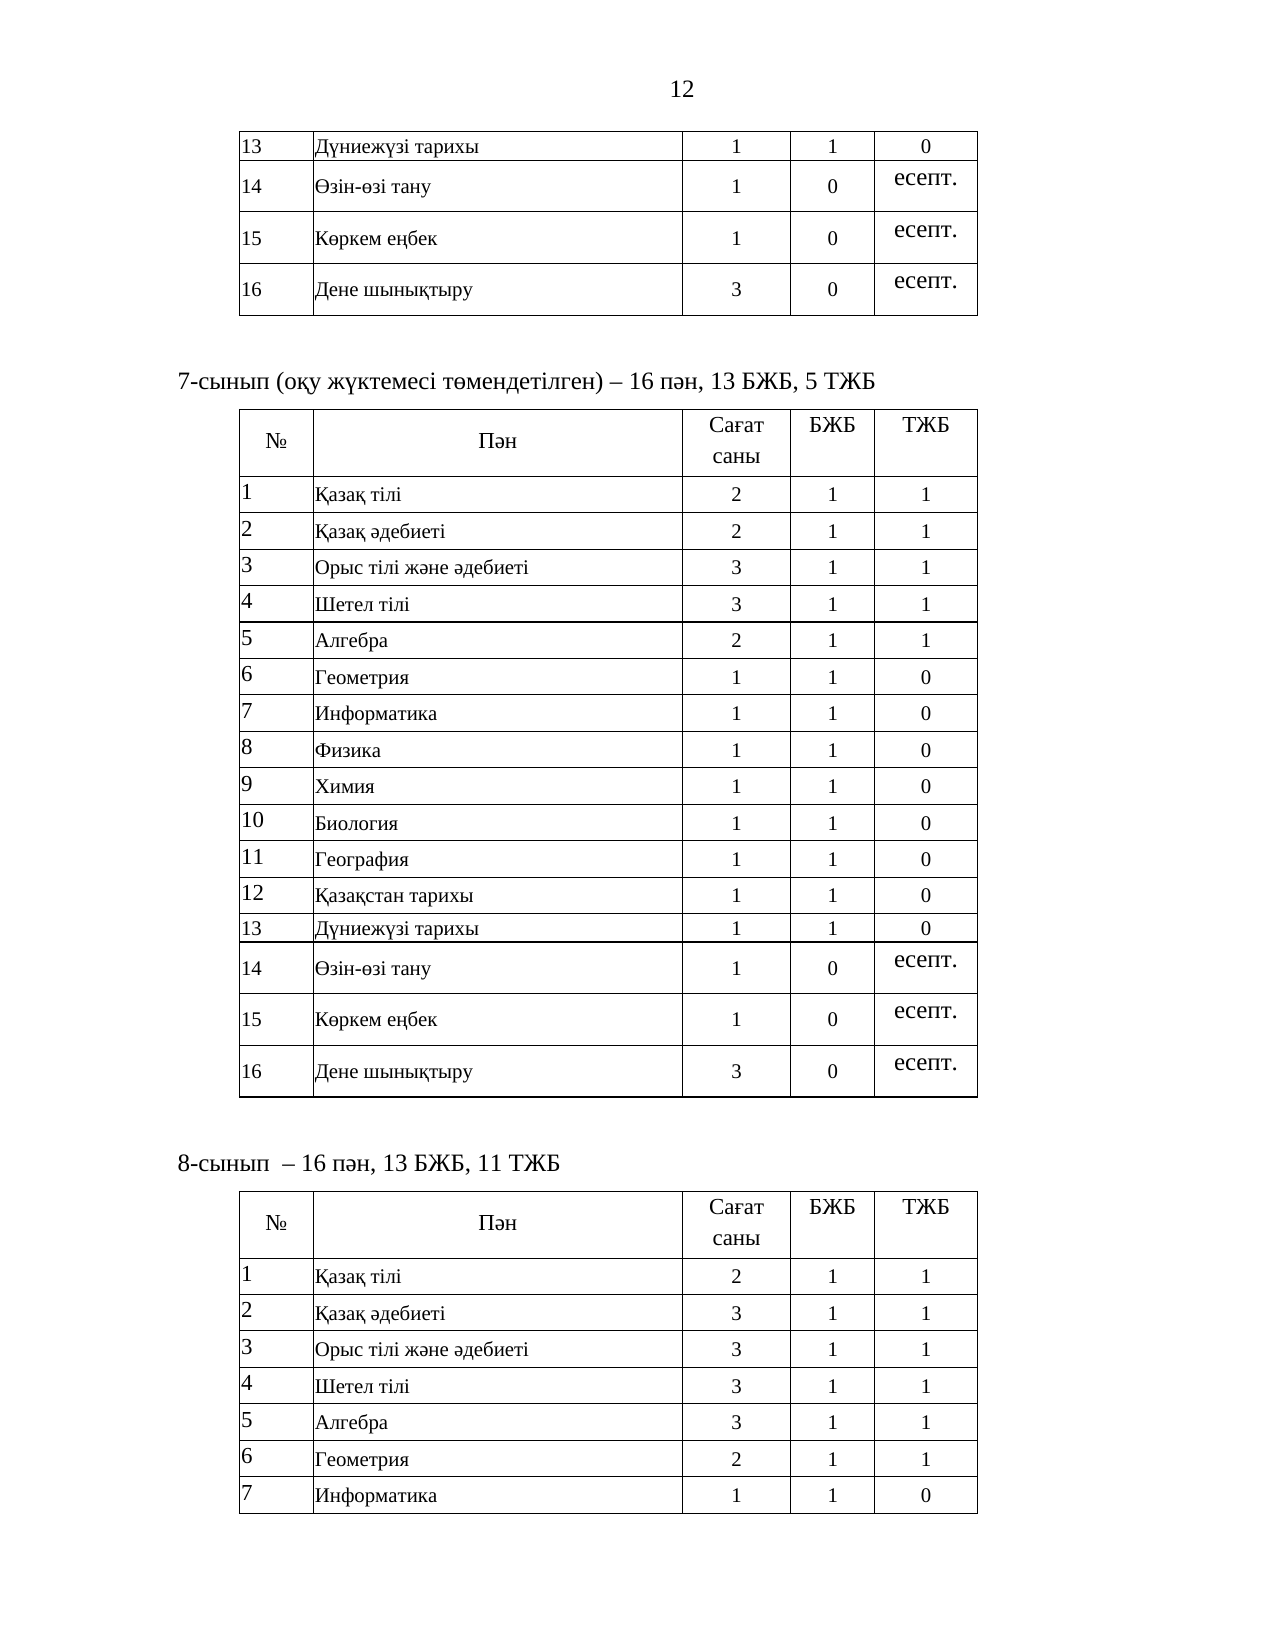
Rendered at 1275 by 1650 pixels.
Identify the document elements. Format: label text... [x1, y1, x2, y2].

table_cell Қазақ әдебиеті [314, 1295, 682, 1330]
table_cell есепт. [875, 161, 977, 211]
table_header Сағат саны [683, 410, 790, 476]
table_cell 1 [683, 212, 790, 263]
table_cell есепт. [875, 1046, 977, 1096]
table_cell 0 [875, 768, 977, 804]
table_cell 12 [240, 878, 313, 913]
table_cell 4 [240, 586, 313, 621]
table_header Сағат саны [683, 1192, 790, 1257]
table_cell 1 [683, 1477, 790, 1513]
table_cell 3 [240, 1331, 313, 1367]
table_cell 4 [240, 1368, 313, 1403]
table_cell 0 [875, 805, 977, 840]
table_cell 6 [240, 659, 313, 694]
table_cell 3 [683, 1368, 790, 1403]
table_cell 14 [240, 161, 313, 211]
table_cell 3 [683, 264, 790, 314]
table_cell 1 [875, 1441, 977, 1476]
table_cell есепт. [875, 212, 977, 263]
table_cell 1 [875, 586, 977, 621]
table_cell 2 [683, 477, 790, 512]
table_cell 1 [791, 914, 874, 941]
table_header БЖБ [791, 410, 874, 476]
table_cell 6 [240, 1441, 313, 1476]
table_cell Көркем еңбек [314, 994, 682, 1045]
table_cell 1 [875, 477, 977, 512]
table_cell 1 [683, 695, 790, 731]
table_cell 1 [791, 1477, 874, 1513]
table_cell 1 [875, 1368, 977, 1403]
table_cell Дүниежүзі тарихы [314, 132, 682, 159]
table_cell 5 [240, 1404, 313, 1440]
table_cell 2 [683, 513, 790, 548]
table_cell 1 [791, 695, 874, 731]
table_header № [240, 1192, 313, 1257]
table_cell 2 [240, 513, 313, 548]
table_cell 0 [875, 914, 977, 941]
table_cell 13 [240, 914, 313, 941]
table_cell 1 [791, 1404, 874, 1440]
table_cell 0 [791, 1046, 874, 1096]
table_cell Биология [314, 805, 682, 840]
table_cell 3 [683, 1046, 790, 1096]
table_cell 3 [683, 1295, 790, 1330]
table_cell 0 [875, 695, 977, 731]
table_cell Қазақ тілі [314, 477, 682, 512]
table_cell 1 [683, 659, 790, 694]
text 8-сынып – 16 пән, 13 БЖБ, 11 ТЖБ [177, 1148, 1186, 1176]
table_cell Химия [314, 768, 682, 804]
table_cell 2 [683, 623, 790, 658]
table_cell 8 [240, 732, 313, 767]
table_cell 0 [875, 659, 977, 694]
table_cell 1 [791, 1259, 874, 1294]
table_cell 1 [683, 768, 790, 804]
table_cell Геометрия [314, 1441, 682, 1476]
table_cell 0 [875, 1477, 977, 1513]
table_cell Дене шынықтыру [314, 264, 682, 314]
table_cell есепт. [875, 994, 977, 1045]
table_cell Қазақстан тарихы [314, 878, 682, 913]
table_cell 0 [791, 212, 874, 263]
table_cell Дүниежүзі тарихы [314, 914, 682, 941]
table_cell 14 [240, 943, 313, 993]
table_cell Шетел тілі [314, 586, 682, 621]
table_cell 1 [875, 513, 977, 548]
table_cell Орыс тілі және әдебиеті [314, 1331, 682, 1367]
table_cell 3 [240, 550, 313, 585]
table_cell 1 [683, 914, 790, 941]
table_cell 1 [683, 994, 790, 1045]
table_cell 1 [791, 550, 874, 585]
table_cell 1 [240, 477, 313, 512]
table_cell 2 [683, 1259, 790, 1294]
table_cell Өзін-өзі тану [314, 943, 682, 993]
table_cell 11 [240, 841, 313, 877]
table_cell 0 [791, 161, 874, 211]
table_cell 1 [791, 768, 874, 804]
table_cell Дене шынықтыру [314, 1046, 682, 1096]
table_cell 1 [683, 132, 790, 159]
table_cell 9 [240, 768, 313, 804]
table_cell 1 [791, 659, 874, 694]
table_cell есепт. [875, 264, 977, 314]
text 7-сынып (оқу жүктемесі төмендетілген) – 16 пән, 13 БЖБ, 5 ТЖБ [177, 366, 1186, 394]
table_cell 1 [791, 1368, 874, 1403]
table_cell 1 [791, 1295, 874, 1330]
table_cell 0 [875, 878, 977, 913]
table_cell Қазақ тілі [314, 1259, 682, 1294]
table_header БЖБ [791, 1192, 874, 1257]
table_cell Алгебра [314, 1404, 682, 1440]
table_header Пән [314, 1192, 682, 1257]
table_cell 3 [683, 550, 790, 585]
table_cell 1 [683, 841, 790, 877]
table_cell 1 [683, 943, 790, 993]
table_cell 1 [791, 732, 874, 767]
table_cell 1 [875, 1404, 977, 1440]
table_cell 0 [875, 841, 977, 877]
table_cell 1 [791, 586, 874, 621]
table_cell 1 [791, 878, 874, 913]
table_cell Геометрия [314, 659, 682, 694]
table_header Пән [314, 410, 682, 476]
table_cell 1 [240, 1259, 313, 1294]
table_cell 15 [240, 994, 313, 1045]
table_cell 1 [875, 1331, 977, 1367]
table_cell Шетел тілі [314, 1368, 682, 1403]
table_cell Көркем еңбек [314, 212, 682, 263]
table_cell Физика [314, 732, 682, 767]
table_header № [240, 410, 313, 476]
table_cell 0 [875, 132, 977, 159]
table_cell 3 [683, 1331, 790, 1367]
table_cell 1 [791, 1441, 874, 1476]
table_cell 13 [240, 132, 313, 159]
table_cell 7 [240, 1477, 313, 1513]
table_cell есепт. [875, 943, 977, 993]
table_cell 1 [683, 805, 790, 840]
table_cell 1 [875, 1295, 977, 1330]
table_cell 1 [791, 513, 874, 548]
table_cell 0 [875, 732, 977, 767]
table_cell 1 [791, 132, 874, 159]
table_header ТЖБ [875, 410, 977, 476]
table_cell Қазақ әдебиеті [314, 513, 682, 548]
table_header ТЖБ [875, 1192, 977, 1257]
table_cell 2 [683, 1441, 790, 1476]
table_cell Орыс тілі және әдебиеті [314, 550, 682, 585]
table_cell 1 [683, 161, 790, 211]
table_cell 1 [875, 623, 977, 658]
table_cell 3 [683, 1404, 790, 1440]
table_cell 0 [791, 943, 874, 993]
table_cell 2 [240, 1295, 313, 1330]
table_cell 5 [240, 623, 313, 658]
table_cell 7 [240, 695, 313, 731]
table_cell 0 [791, 264, 874, 314]
table_cell 1 [875, 1259, 977, 1294]
table_cell 1 [791, 841, 874, 877]
table_cell 1 [791, 1331, 874, 1367]
table_cell 1 [683, 732, 790, 767]
table_cell Өзін-өзі тану [314, 161, 682, 211]
table_cell Информатика [314, 1477, 682, 1513]
table_cell 1 [791, 623, 874, 658]
table_cell География [314, 841, 682, 877]
table_cell 1 [791, 805, 874, 840]
table_cell Информатика [314, 695, 682, 731]
table_cell Алгебра [314, 623, 682, 658]
table_cell 0 [791, 994, 874, 1045]
table_cell 3 [683, 586, 790, 621]
table_cell 10 [240, 805, 313, 840]
table_cell 15 [240, 212, 313, 263]
table_cell 1 [875, 550, 977, 585]
table_cell 16 [240, 264, 313, 314]
table_cell 1 [791, 477, 874, 512]
table_cell 1 [683, 878, 790, 913]
table_cell 16 [240, 1046, 313, 1096]
